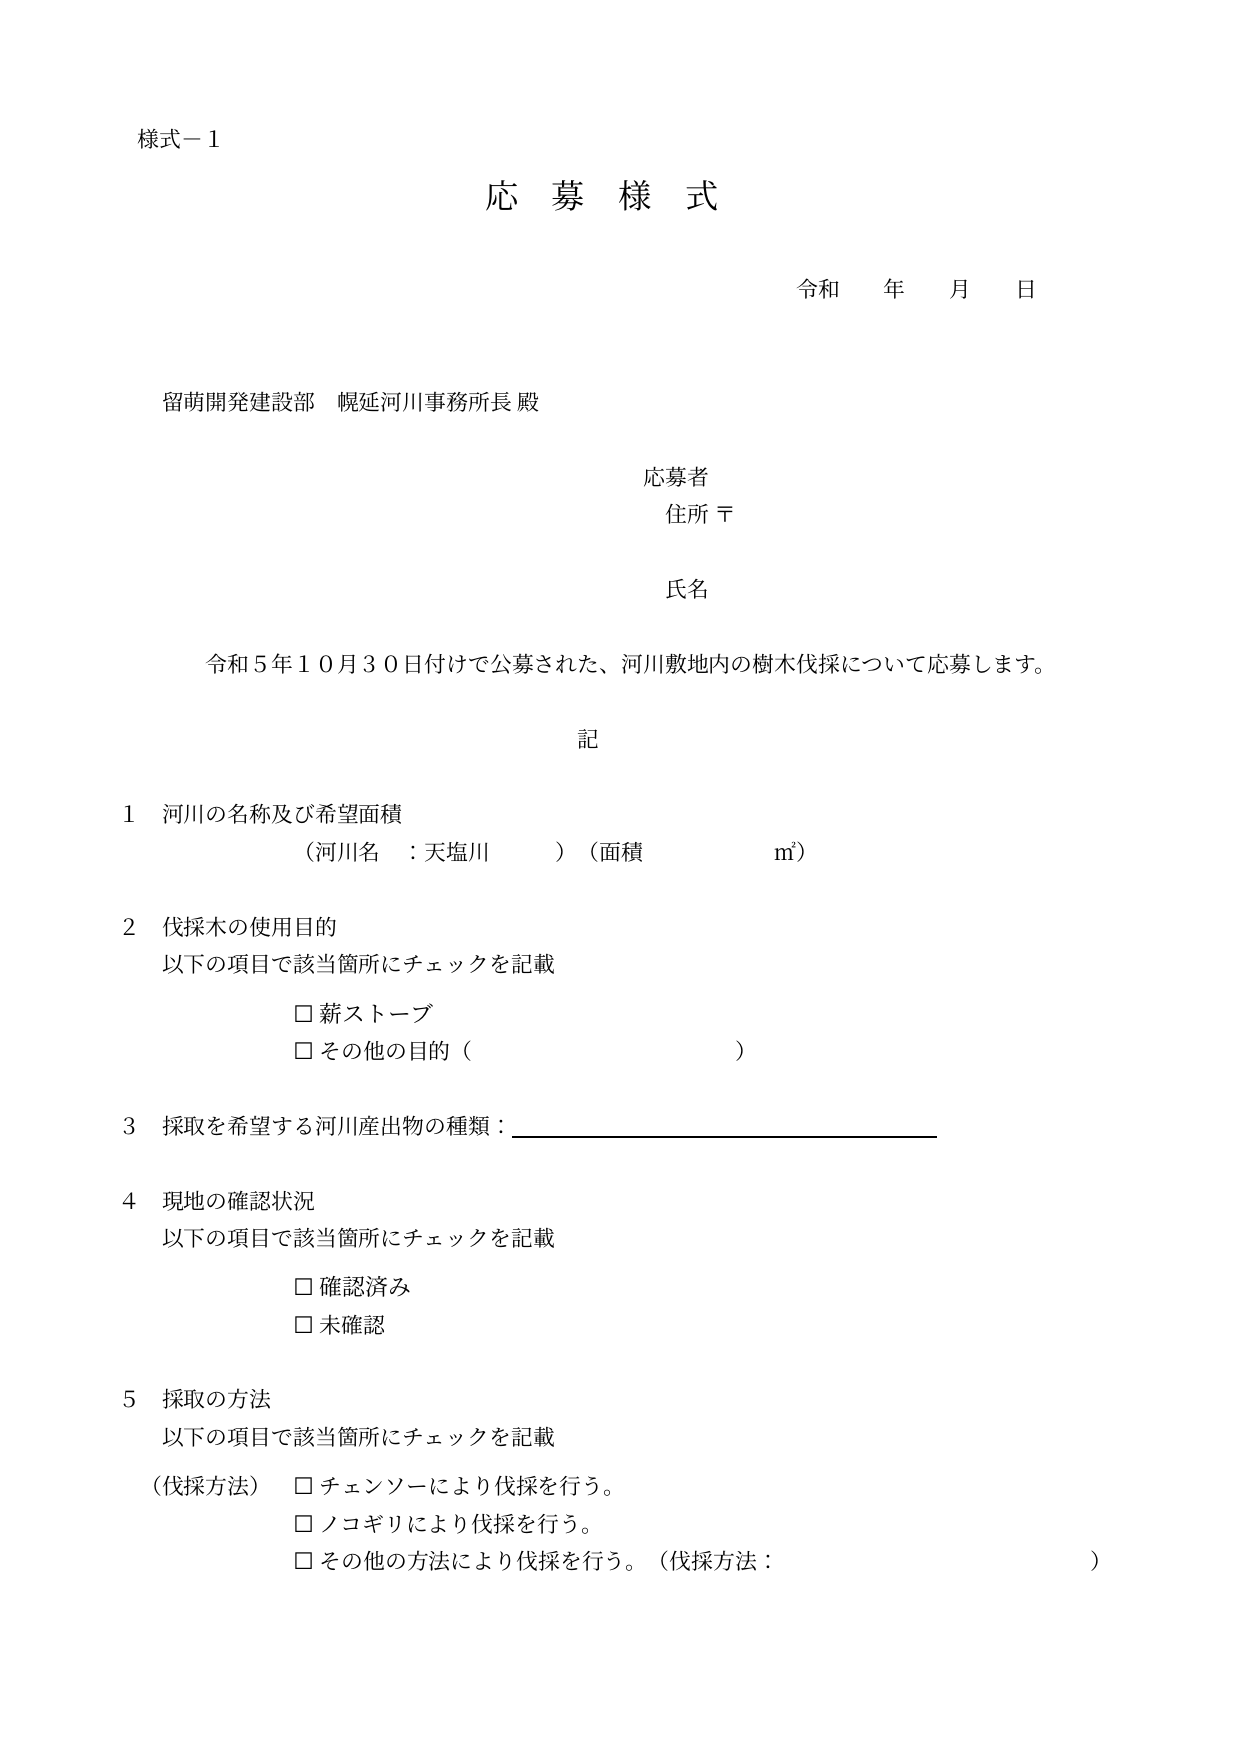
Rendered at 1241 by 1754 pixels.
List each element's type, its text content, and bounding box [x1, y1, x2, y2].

text 薪ストーブ [118, 993, 1122, 1031]
text その他の目的（ ） [118, 1031, 1122, 1068]
text 応募者 [118, 457, 1122, 494]
text その他の方法により伐採を行う。（伐採方法： ） [118, 1541, 1122, 1578]
text 確認済み [118, 1267, 1122, 1304]
text ノコギリにより伐採を行う。 [118, 1503, 1122, 1541]
text ４ 現地の確認状況 [118, 1181, 1122, 1218]
text ３ 採取を希望する河川産出物の種類： [118, 1106, 1122, 1143]
text 以下の項目で該当箇所にチェックを記載 [118, 1417, 1122, 1454]
text 氏名 [118, 569, 1122, 607]
text 住所 〒 [118, 494, 1122, 532]
text ２ 伐採木の使用目的 [118, 907, 1122, 944]
list （河川名 ：天塩川 ）（面積 ㎡） [293, 832, 1122, 869]
text 留萌開発建設部 幌延河川事務所長 殿 [118, 382, 1122, 419]
text （伐採方法） チェンソーにより伐採を行う。 [118, 1466, 1122, 1503]
text 以下の項目で該当箇所にチェックを記載 [118, 944, 1122, 982]
text 応 募 様 式 [118, 157, 1122, 232]
text 様式－１ [118, 119, 1122, 157]
text １ 河川の名称及び希望面積 [118, 794, 1122, 832]
text ５ 採取の方法 [118, 1379, 1122, 1417]
text 記 [118, 719, 1122, 757]
text 未確認 [118, 1304, 1122, 1342]
text 以下の項目で該当箇所にチェックを記載 [118, 1218, 1122, 1256]
text 令和５年１０月３０日付けで公募された、河川敷地内の樹木伐採について応募します。 [118, 644, 1122, 682]
text 令和 年 月 日 [118, 269, 1122, 307]
